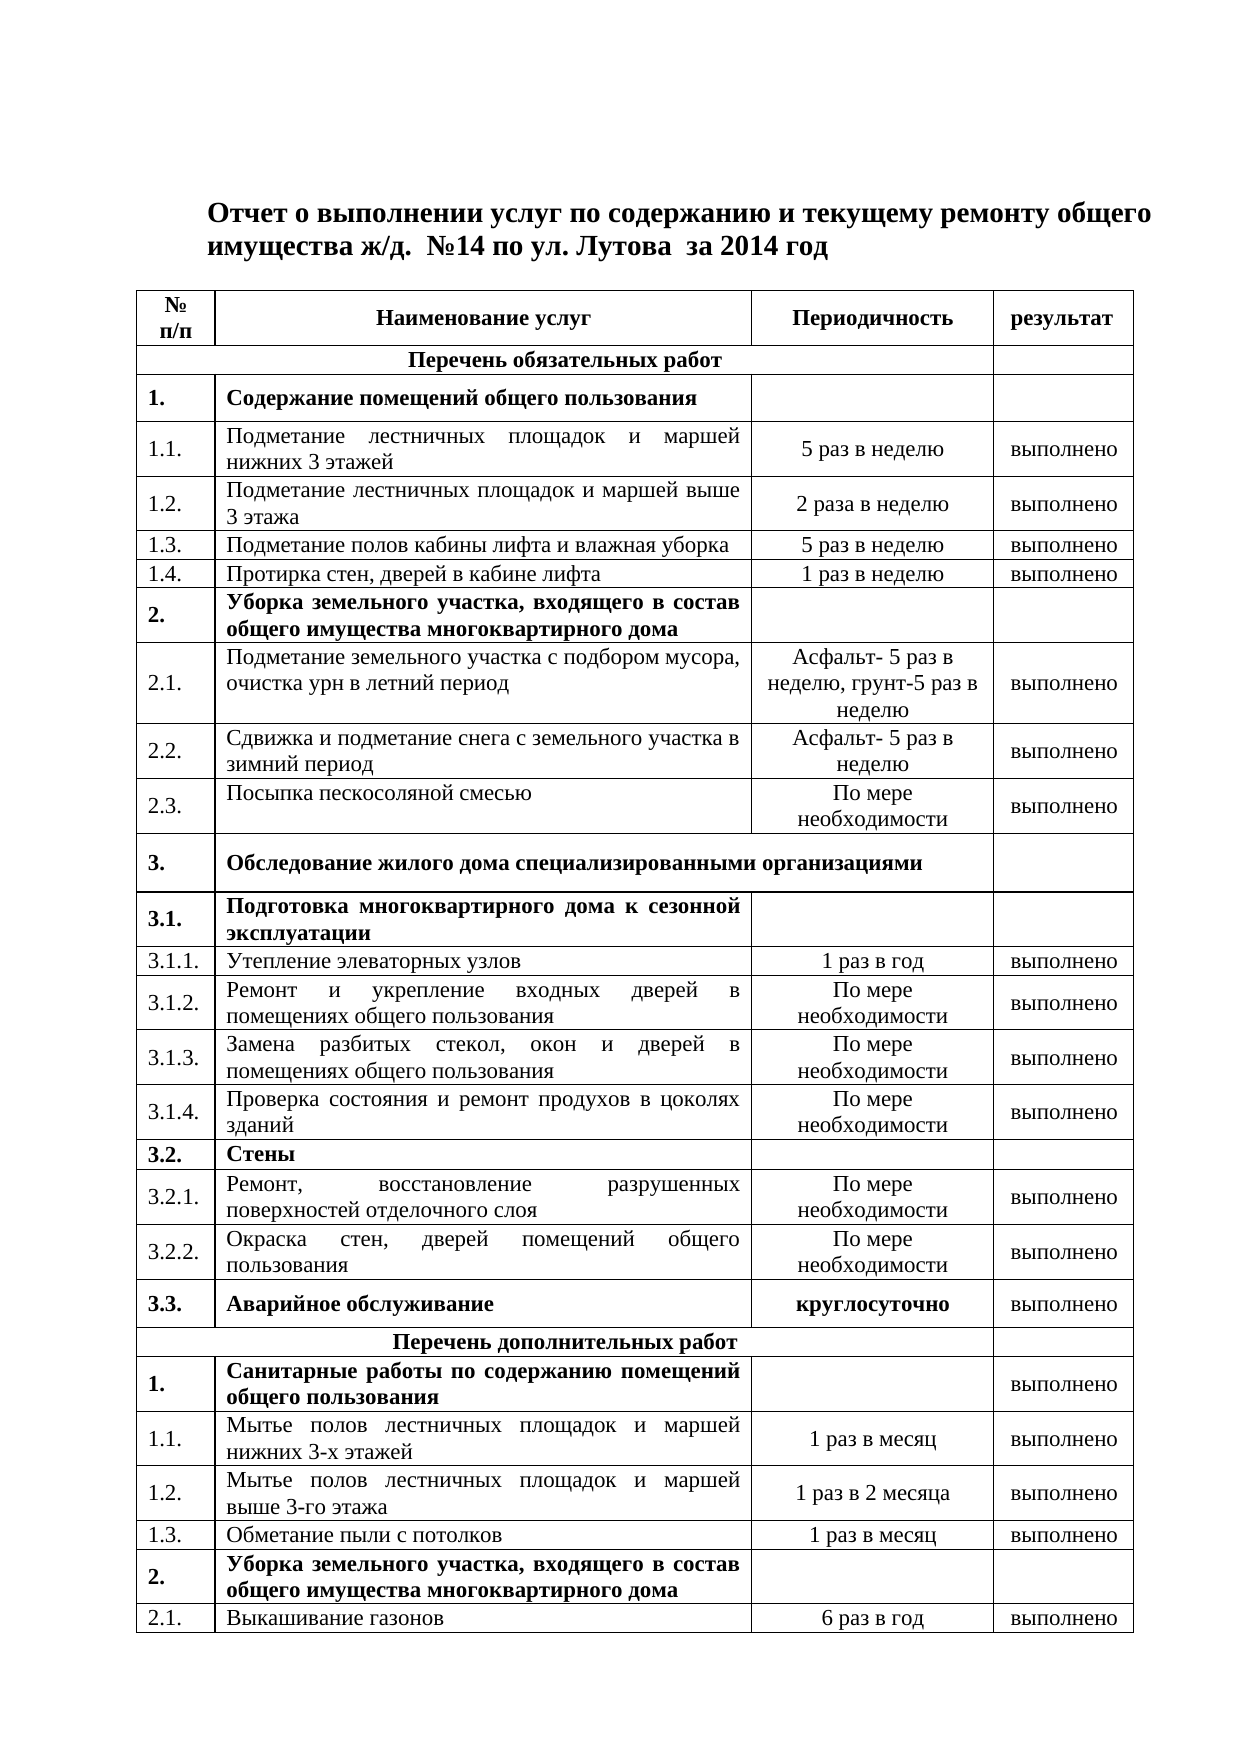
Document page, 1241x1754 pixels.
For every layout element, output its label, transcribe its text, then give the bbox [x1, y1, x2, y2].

table_cell 1.4. [137, 560, 214, 587]
table_cell выполнено [994, 1030, 1133, 1084]
table_cell 1.3. [137, 531, 214, 559]
table_cell выполнено [994, 560, 1133, 587]
table_cell 3.1.1. [137, 947, 214, 974]
table_cell Асфальт- 5 раз в неделю, грунт-5 раз в неделю [752, 643, 993, 723]
table_cell выполнено [994, 1466, 1133, 1520]
table_cell выполнено [994, 1280, 1133, 1327]
table_cell выполнено [994, 1085, 1133, 1139]
table_cell 3.1.3. [137, 1030, 214, 1084]
table_header результат [994, 291, 1133, 345]
table_cell 1. [137, 1357, 214, 1411]
table_cell Ремонт, восстановление разрушенных поверхностей отделочного слоя [216, 1170, 751, 1224]
table_cell [994, 346, 1133, 373]
table_cell 1.2. [137, 1466, 214, 1520]
table_cell выполнено [994, 531, 1133, 559]
table_cell 3.1. [137, 893, 214, 946]
table_cell 5 раз в неделю [752, 422, 993, 476]
table_cell 1 раз в неделю [752, 560, 993, 587]
table_cell Подготовка многоквартирного дома к сезонной эксплуатации [216, 893, 751, 946]
table_cell 2.3. [137, 779, 214, 833]
table_cell выполнено [994, 779, 1133, 833]
table_header Периодичность [752, 291, 993, 345]
table_cell 1 раз в месяц [752, 1521, 993, 1548]
table_cell 3.2. [137, 1140, 214, 1169]
table_cell По мере необходимости [752, 1085, 993, 1139]
table_cell выполнено [994, 724, 1133, 778]
table_cell [752, 375, 993, 421]
table_cell По мере необходимости [752, 1225, 993, 1279]
table_cell Сдвижка и подметание снега с земельного участка в зимний период [216, 724, 751, 778]
table_cell Окраска стен, дверей помещений общего пользования [216, 1225, 751, 1279]
table_cell 5 раз в неделю [752, 531, 993, 559]
table_cell Выкашивание газонов [216, 1604, 751, 1632]
table_cell По мере необходимости [752, 976, 993, 1029]
table_cell выполнено [994, 1412, 1133, 1465]
table_cell Стены [216, 1140, 751, 1169]
table_cell Подметание лестничных площадок и маршей выше 3 этажа [216, 477, 751, 530]
table_cell 2. [137, 588, 214, 642]
table_cell [994, 1328, 1133, 1356]
table_cell 3.1.4. [137, 1085, 214, 1139]
table_cell [752, 893, 993, 946]
table_cell [752, 1140, 993, 1169]
table_cell Перечень дополнительных работ [137, 1328, 993, 1356]
table_cell 1.2. [137, 477, 214, 530]
table_cell выполнено [994, 477, 1133, 530]
table_cell выполнено [994, 1521, 1133, 1548]
table_cell 1 раз в год [752, 947, 993, 974]
table_cell круглосуточно [752, 1280, 993, 1327]
table_cell выполнено [994, 422, 1133, 476]
table_cell Уборка земельного участка, входящего в состав общего имущества многоквартирного дома [216, 588, 751, 642]
table_cell 1. [137, 375, 214, 421]
table_cell 3.3. [137, 1280, 214, 1327]
table_cell Замена разбитых стекол, окон и дверей в помещениях общего пользования [216, 1030, 751, 1084]
table_cell Асфальт- 5 раз в неделю [752, 724, 993, 778]
table_cell выполнено [994, 1170, 1133, 1224]
table_cell Подметание лестничных площадок и маршей нижних 3 этажей [216, 422, 751, 476]
table_cell 3.2.2. [137, 1225, 214, 1279]
table_cell 2.1. [137, 1604, 214, 1632]
table_cell По мере необходимости [752, 1170, 993, 1224]
table_cell [994, 375, 1133, 421]
table_cell По мере необходимости [752, 1030, 993, 1084]
table_cell [994, 893, 1133, 946]
table_cell выполнено [994, 1225, 1133, 1279]
table_cell 6 раз в год [752, 1604, 993, 1632]
table_cell 1.1. [137, 1412, 214, 1465]
table_cell 2. [137, 1550, 214, 1603]
table_cell Проверка состояния и ремонт продухов в цоколях зданий [216, 1085, 751, 1139]
table_cell Обметание пыли с потолков [216, 1521, 751, 1548]
table_cell Утепление элеваторных узлов [216, 947, 751, 974]
table_cell Обследование жилого дома специализированными организациями [216, 834, 993, 891]
table_cell Содержание помещений общего пользования [216, 375, 751, 421]
table_cell [752, 1357, 993, 1411]
table_cell 3. [137, 834, 214, 891]
table_header Наименование услуг [216, 291, 751, 345]
table_cell 2.2. [137, 724, 214, 778]
table_cell выполнено [994, 947, 1133, 974]
table_cell 1 раз в 2 месяца [752, 1466, 993, 1520]
table_cell 1.3. [137, 1521, 214, 1548]
table_cell По мере необходимости [752, 779, 993, 833]
table_cell [752, 1550, 993, 1603]
table_cell 3.1.2. [137, 976, 214, 1029]
table_cell выполнено [994, 1357, 1133, 1411]
table_cell 1 раз в месяц [752, 1412, 993, 1465]
table_cell Протирка стен, дверей в кабине лифта [216, 560, 751, 587]
table_cell Мытье полов лестничных площадок и маршей нижних 3-х этажей [216, 1412, 751, 1465]
table_cell Аварийное обслуживание [216, 1280, 751, 1327]
table_cell Уборка земельного участка, входящего в состав общего имущества многоквартирного дома [216, 1550, 751, 1603]
table_cell [994, 1550, 1133, 1603]
table_cell Мытье полов лестничных площадок и маршей выше 3-го этажа [216, 1466, 751, 1520]
table_cell Посыпка пескосоляной смесью [216, 779, 751, 833]
table_header № п/п [137, 291, 214, 345]
table_cell Ремонт и укрепление входных дверей в помещениях общего пользования [216, 976, 751, 1029]
table_cell [994, 834, 1133, 891]
text Отчет о выполнении услуг по содержанию и текущему ремонту общего имущества ж/д. №14 по ул. Лутова за 2014 год [207, 195, 1167, 262]
table_cell [994, 1140, 1133, 1169]
table_cell [994, 588, 1133, 642]
table_cell 1.1. [137, 422, 214, 476]
table_cell 2 раза в неделю [752, 477, 993, 530]
table_cell Подметание земельного участка с подбором мусора, очистка урн в летний период [216, 643, 751, 723]
table_cell Подметание полов кабины лифта и влажная уборка [216, 531, 751, 559]
table_cell выполнено [994, 1604, 1133, 1632]
table_cell [752, 588, 993, 642]
table_cell 3.2.1. [137, 1170, 214, 1224]
table_cell 2.1. [137, 643, 214, 723]
table_cell Перечень обязательных работ [137, 346, 993, 373]
table_cell Санитарные работы по содержанию помещений общего пользования [216, 1357, 751, 1411]
table_cell выполнено [994, 643, 1133, 723]
table_cell выполнено [994, 976, 1133, 1029]
